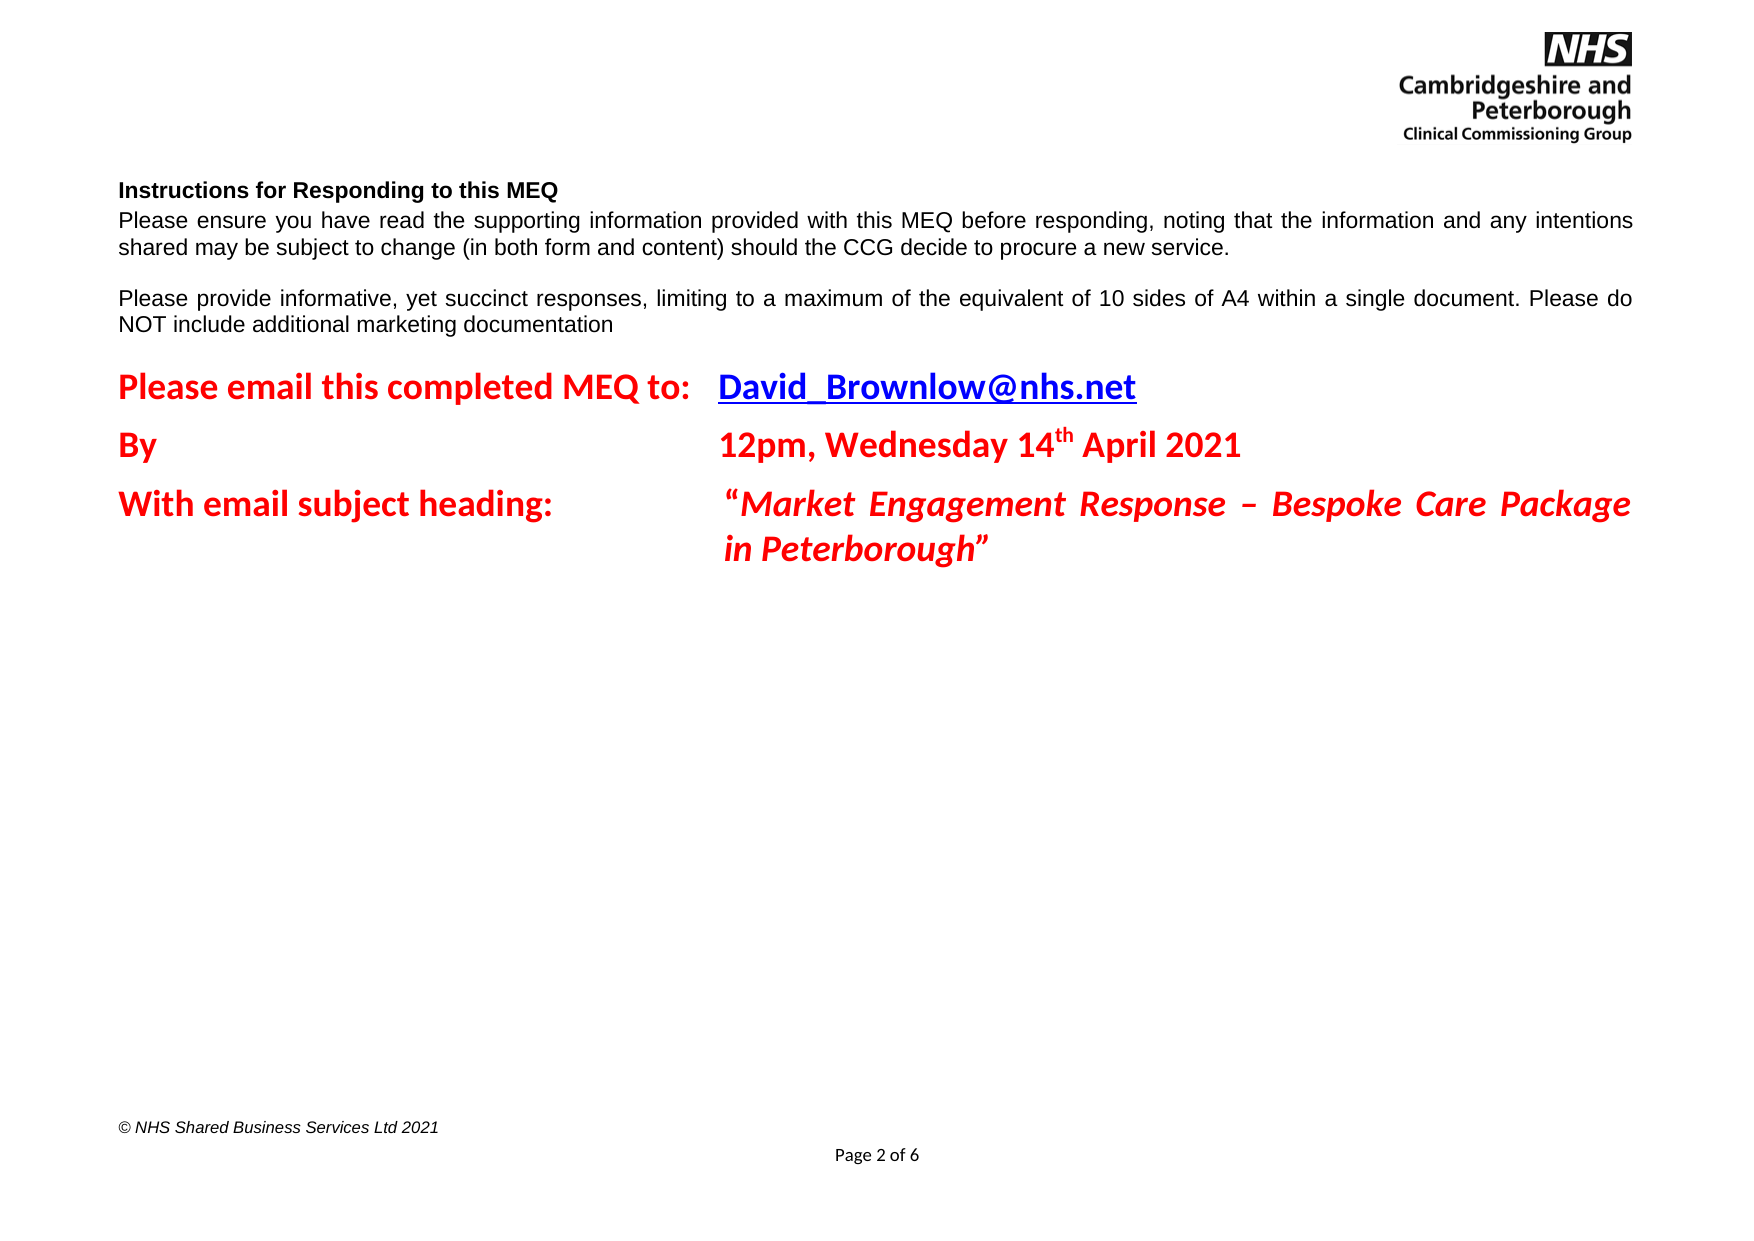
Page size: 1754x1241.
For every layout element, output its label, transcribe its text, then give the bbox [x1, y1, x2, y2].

subtitle Instructions for Responding to this MEQ [118, 177, 1636, 203]
text Please ensure you have read the supporting information provided with this MEQ before responding, noting that the information and any intentions shared may be subject to change (in both form and content) should the CCG decide to procure a new service. [118, 207, 1636, 260]
text With email subject heading: “Market Engagement Response – Bespoke Care Package in Peterborough” [118, 479, 1636, 571]
text By 12pm, Wednesday 14th April 2021 [118, 421, 1636, 467]
text Please provide informative, yet succinct responses, limiting to a maximum of the equivalent of 10 sides of A4 within a single document. Please do NOT include additional marketing documentation [118, 285, 1636, 338]
picture [1396, 32, 1632, 147]
text Please email this completed MEQ to: David_Brownlow@nhs.net [118, 363, 1636, 409]
